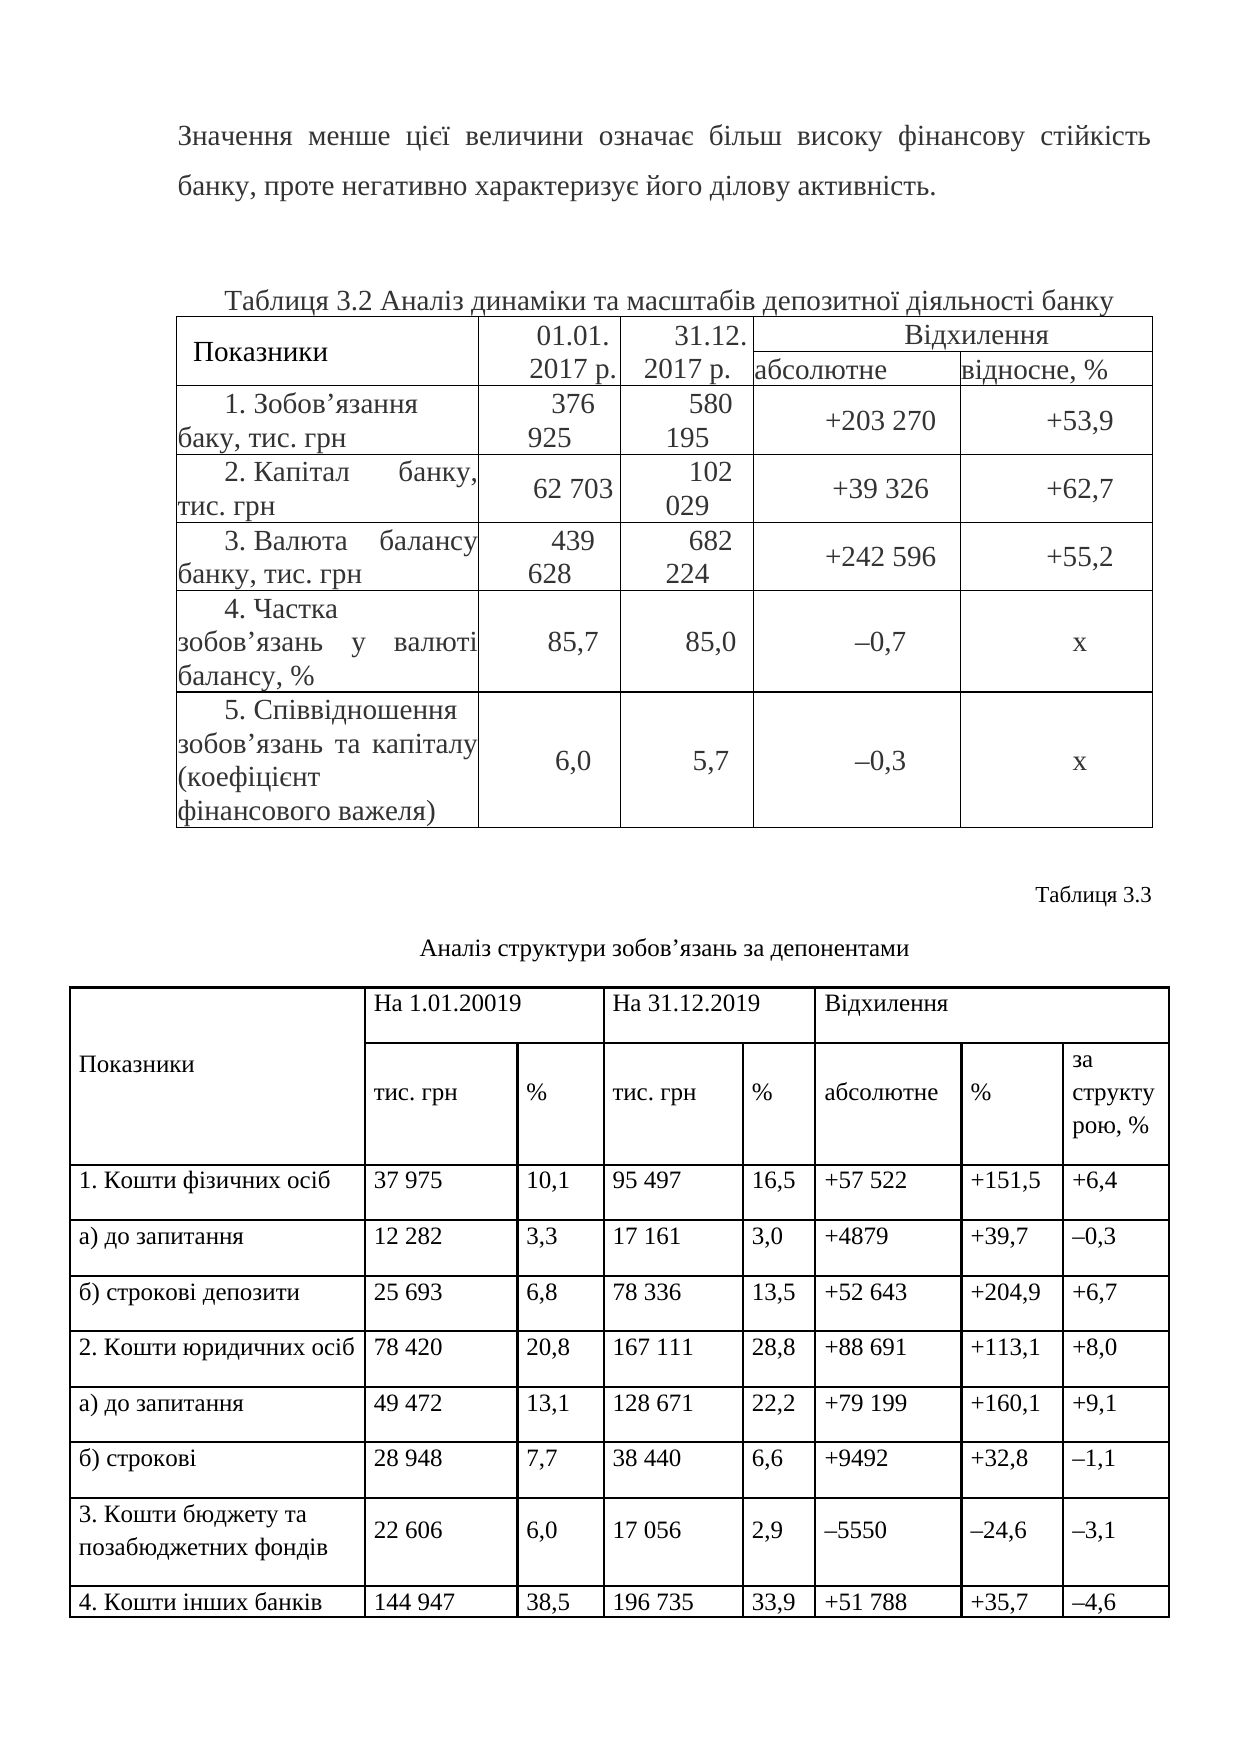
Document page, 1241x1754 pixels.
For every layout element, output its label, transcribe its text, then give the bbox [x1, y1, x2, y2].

table_cell 85,0 [621, 591, 753, 691]
table_cell +6,4 [1064, 1166, 1168, 1219]
table_cell % [963, 1044, 1062, 1163]
table_cell +8,0 [1064, 1332, 1168, 1386]
table_cell 49 472 [366, 1388, 516, 1441]
table_cell 2. Кошти юридичних осіб [71, 1332, 364, 1386]
table_cell 33,9 [744, 1587, 814, 1616]
table_cell +35,7 [963, 1587, 1062, 1616]
table_cell 439 628 [479, 523, 620, 590]
table_cell 22,2 [744, 1388, 814, 1441]
table_cell б) строкові [71, 1443, 364, 1497]
table_header 31.12.2017 р. [621, 317, 753, 385]
table_cell % [519, 1044, 603, 1163]
table_cell 16,5 [744, 1166, 814, 1219]
table_cell –0,3 [1064, 1221, 1168, 1274]
table_cell 20,8 [519, 1332, 603, 1386]
table_cell 85,7 [479, 591, 620, 691]
table_cell +62,7 [961, 455, 1152, 522]
table_cell 5. Співвідношення зобов’язань та капіталу (коефіцієнт фінансового важеля) [177, 693, 478, 827]
table_cell 13,5 [744, 1277, 814, 1330]
text Таблиця 3.3 [177, 882, 1152, 908]
table_cell х [961, 591, 1152, 691]
table_cell +160,1 [963, 1388, 1062, 1441]
table_cell % [744, 1044, 814, 1163]
table_cell +9,1 [1064, 1388, 1168, 1441]
table_cell +39,7 [963, 1221, 1062, 1274]
table_cell 12 282 [366, 1221, 516, 1274]
table_cell б) строкові депозити [71, 1277, 364, 1330]
table_cell 3,3 [519, 1221, 603, 1274]
table_cell +57 522 [816, 1166, 960, 1219]
table_cell +4879 [816, 1221, 960, 1274]
table_cell +9492 [816, 1443, 960, 1497]
table_cell 102 029 [621, 455, 753, 522]
table_cell +242 596 [754, 523, 960, 590]
table_cell 5,7 [621, 693, 753, 827]
table_cell 144 947 [366, 1587, 516, 1616]
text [177, 118, 1152, 202]
table_cell 78 420 [366, 1332, 516, 1386]
table_cell +79 199 [816, 1388, 960, 1441]
table_cell +204,9 [963, 1277, 1062, 1330]
table_cell –4,6 [1064, 1587, 1168, 1616]
table_header Показники [177, 317, 478, 385]
table_cell +52 643 [816, 1277, 960, 1330]
table_cell +113,1 [963, 1332, 1062, 1386]
table_cell 62 703 [479, 455, 620, 522]
table_cell тис. грн [605, 1044, 742, 1163]
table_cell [71, 1587, 364, 1616]
table_cell 25 693 [366, 1277, 516, 1330]
table_header Відхилення [816, 989, 1168, 1042]
table_cell 128 671 [605, 1388, 742, 1441]
table_cell абсолютне [754, 352, 960, 385]
table_cell 2. Капітал банку, тис. грн [177, 455, 478, 522]
table_cell –1,1 [1064, 1443, 1168, 1497]
table_cell 6,8 [519, 1277, 603, 1330]
table_cell 38 440 [605, 1443, 742, 1497]
table_cell відносне, % [961, 352, 1152, 385]
table_cell 28,8 [744, 1332, 814, 1386]
table_cell +88 691 [816, 1332, 960, 1386]
table_cell 3. Валюта балансу банку, тис. грн [177, 523, 478, 590]
table_cell +6,7 [1064, 1277, 1168, 1330]
table_cell 10,1 [519, 1166, 603, 1219]
text Аналіз структури зобов’язань за депонентами [177, 933, 1152, 961]
table_cell +39 326 [754, 455, 960, 522]
table_cell +203 270 [754, 386, 960, 453]
table_cell –0,3 [754, 693, 960, 827]
table_cell +151,5 [963, 1166, 1062, 1219]
table_cell абсолютне [816, 1044, 960, 1163]
table_cell 4. Частка зобов’язань у валюті балансу, % [177, 591, 478, 691]
table_cell 13,1 [519, 1388, 603, 1441]
table_cell 682 224 [621, 523, 753, 590]
table_cell за структурою, % [1064, 1044, 1168, 1163]
table_header На 31.12.2019 [605, 989, 814, 1042]
table_cell –24,6 [963, 1499, 1062, 1585]
table_cell +53,9 [961, 386, 1152, 453]
table_cell +55,2 [961, 523, 1152, 590]
table_header Відхилення [754, 317, 1152, 351]
table_cell 95 497 [605, 1166, 742, 1219]
table_cell 6,0 [519, 1499, 603, 1585]
table_header На 1.01.20019 [366, 989, 603, 1042]
text Таблиця 3.2 Аналіз динаміки та масштабів депозитної діяльності банку [177, 283, 1152, 316]
table_cell х [961, 693, 1152, 827]
table_cell +51 788 [816, 1587, 960, 1616]
table_cell 167 111 [605, 1332, 742, 1386]
table_cell 3,0 [744, 1221, 814, 1274]
table_cell 28 948 [366, 1443, 516, 1497]
table_cell 17 056 [605, 1499, 742, 1585]
table_cell а) до запитання [71, 1388, 364, 1441]
table_cell 376 925 [479, 386, 620, 453]
table_cell –5550 [816, 1499, 960, 1585]
table_cell 1. Зобов’язання баку, тис. грн [177, 386, 478, 453]
table_cell 38,5 [519, 1587, 603, 1616]
table_cell 1. Кошти фізичних осіб [71, 1166, 364, 1219]
table_header 01.01. 2017 р. [479, 317, 620, 385]
table_cell 2,9 [744, 1499, 814, 1585]
table_cell –3,1 [1064, 1499, 1168, 1585]
table_header Показники [71, 989, 364, 1163]
table_cell 7,7 [519, 1443, 603, 1497]
table_cell 37 975 [366, 1166, 516, 1219]
table_cell 17 161 [605, 1221, 742, 1274]
table_cell а) до запитання [71, 1221, 364, 1274]
table_cell 196 735 [605, 1587, 742, 1616]
table_cell –0,7 [754, 591, 960, 691]
table_cell 78 336 [605, 1277, 742, 1330]
table_cell 6,0 [479, 693, 620, 827]
table_cell 22 606 [366, 1499, 516, 1585]
table_cell 580 195 [621, 386, 753, 453]
table_cell 6,6 [744, 1443, 814, 1497]
table_cell +32,8 [963, 1443, 1062, 1497]
table_cell 3. Кошти бюджету та позабюджетних фондів [71, 1499, 364, 1585]
table_cell тис. грн [366, 1044, 516, 1163]
